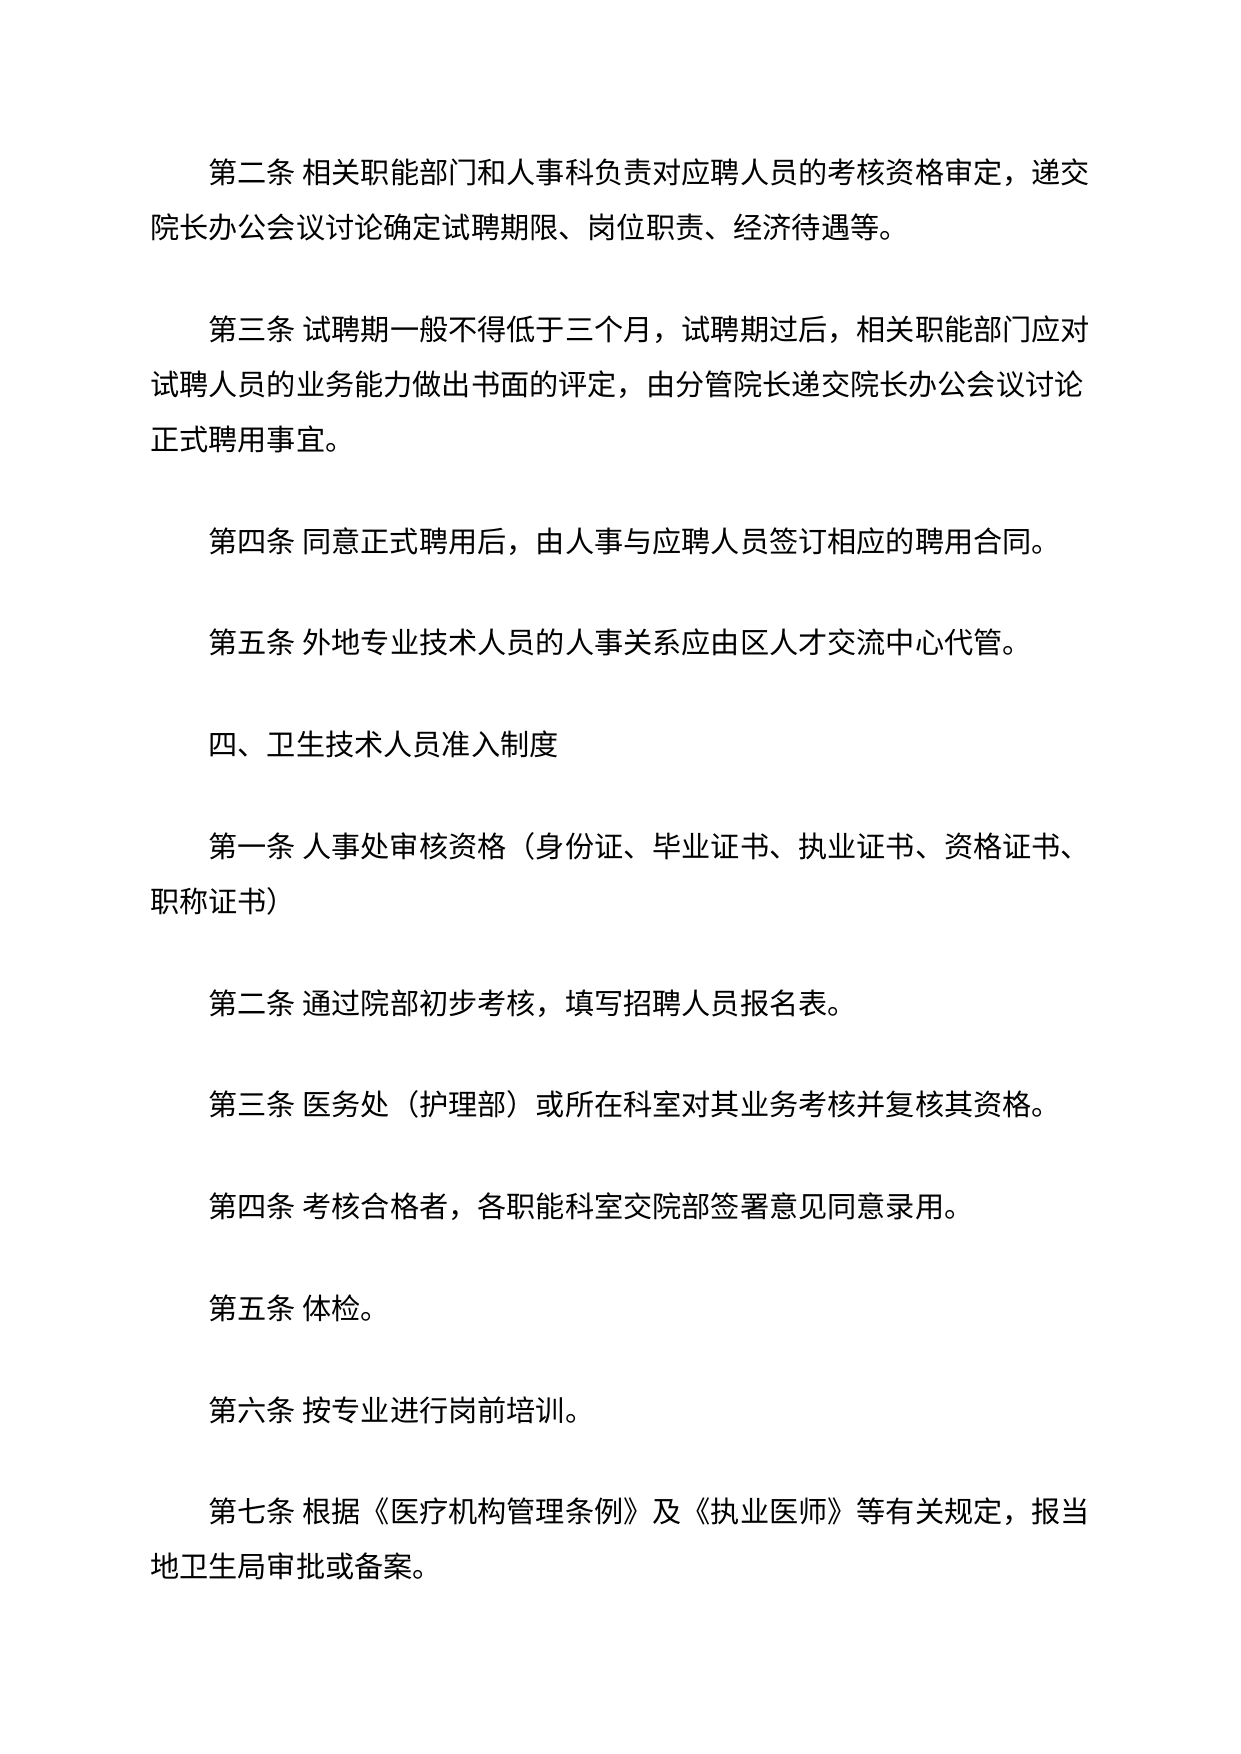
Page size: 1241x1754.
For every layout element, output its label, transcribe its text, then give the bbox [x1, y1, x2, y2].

text 四、卫生技术人员准入制度 [150, 722, 1090, 764]
text 第二条 相关职能部门和人事科负责对应聘人员的考核资格审定，递交院长办公会议讨论确定试聘期限、岗位职责、经济待遇等。 [150, 150, 1090, 247]
text 第一条 人事处审核资格（身份证、毕业证书、执业证书、资格证书、职称证书） [150, 823, 1090, 921]
text 第三条 医务处（护理部）或所在科室对其业务考核并复核其资格。 [150, 1082, 1090, 1124]
text 第三条 试聘期一般不得低于三个月，试聘期过后，相关职能部门应对试聘人员的业务能力做出书面的评定，由分管院长递交院长办公会议讨论正式聘用事宜。 [150, 307, 1090, 459]
text 第四条 同意正式聘用后，由人事与应聘人员签订相应的聘用合同。 [150, 518, 1090, 561]
text 第七条 根据《医疗机构管理条例》及《执业医师》等有关规定，报当地卫生局审批或备案。 [150, 1489, 1090, 1586]
text 第五条 体检。 [150, 1286, 1090, 1328]
text 第六条 按专业进行岗前培训。 [150, 1387, 1090, 1429]
text 第五条 外地专业技术人员的人事关系应由区人才交流中心代管。 [150, 620, 1090, 662]
text 第二条 通过院部初步考核，填写招聘人员报名表。 [150, 980, 1090, 1022]
text 第四条 考核合格者，各职能科室交院部签署意见同意录用。 [150, 1184, 1090, 1226]
